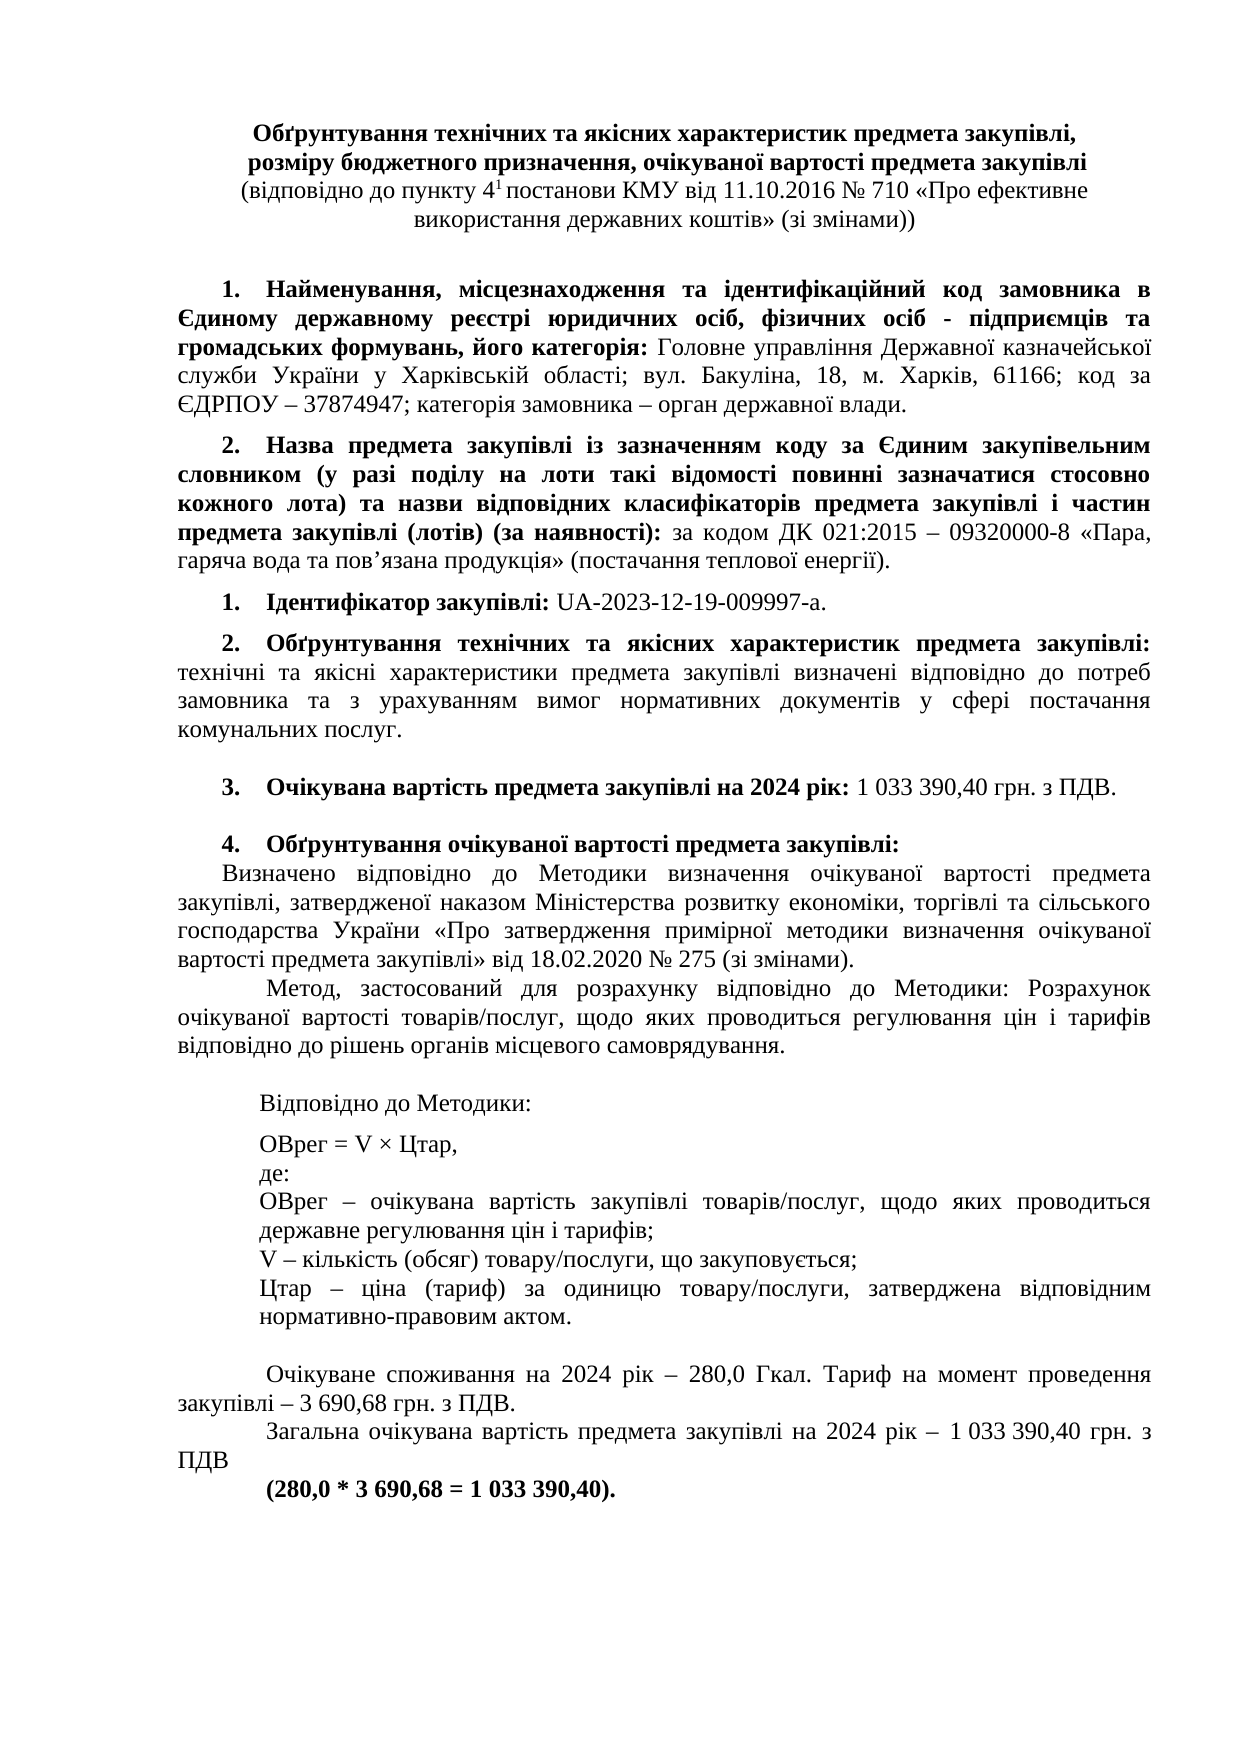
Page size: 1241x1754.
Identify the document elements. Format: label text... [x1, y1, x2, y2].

list Цтар – ціна (тариф) за одиницю товару/послуги, затверджена відповідним нормативно-правовим актом. [259, 1273, 1152, 1330]
list V – кількість (обсяг) товару/послуги, що закуповується; [259, 1244, 1152, 1273]
text Обґрунтування технічних та якісних характеристик предмета закупівлі, [177, 118, 1152, 147]
list Найменування, місцезнаходження та ідентифікаційний код замовника в Єдиному державному реєстрі юридичних осіб, фізичних осіб - підприємців та громадських формувань, його категорія: Головне управління Державної казначейської служби України у Харківській області; вул. Бакуліна, 18, м. Харків, 61166; код за ЄДРПОУ – 37874947; категорія замовника – орган державної влади. [177, 274, 1152, 418]
text розміру бюджетного призначення, очікуваної вартості предмета закупівлі [177, 147, 1152, 176]
text (відповідно до пункту 41 постанови КМУ від 11.10.2016 № 710 «Про ефективне використання державних коштів» (зі змінами)) [177, 176, 1152, 233]
text Визначено відповідно до Методики визначення очікуваної вартості предмета закупівлі, затвердженої наказом Міністерства розвитку економіки, торгівлі та сільського господарства України «Про затвердження примірної методики визначення очікуваної вартості предмета закупівлі» від 18.02.2020 № 275 (зі змінами). [177, 858, 1152, 973]
list Обґрунтування технічних та якісних характеристик предмета закупівлі: технічні та якісні характеристики предмета закупівлі визначені відповідно до потреб замовника та з урахуванням вимог нормативних документів у сфері постачання комунальних послуг. [177, 628, 1152, 743]
list Загальна очікувана вартість предмета закупівлі на 2024 рік – 1 033 390,40 грн. з ПДВ [177, 1416, 1152, 1474]
list Метод, застосований для розрахунку відповідно до Методики: Розрахунок очікуваної вартості товарів/послуг, щодо яких проводиться регулювання цін і тарифів відповідно до рішень органів місцевого самоврядування. [177, 973, 1152, 1059]
list Очікуване споживання на 2024 рік – 280,0 Гкал. Тариф на момент проведення закупівлі – 3 690,68 грн. з ПДВ. [177, 1359, 1152, 1416]
list де: [259, 1158, 1152, 1186]
list Очікувана вартість предмета закупівлі на 2024 рік: 1 033 390,40 грн. з ПДВ. [177, 772, 1152, 801]
list (280,0 * 3 690,68 = 1 033 390,40). [177, 1474, 1152, 1503]
list Назва предмета закупівлі із зазначенням коду за Єдиним закупівельним словником (у разі поділу на лоти такі відомості повинні зазначатися стосовно кожного лота) та назви відповідних класифікаторів предмета закупівлі і частин предмета закупівлі (лотів) (за наявності): за кодом ДК 021:2015 – 09320000-8 «Пара, гаряча вода та пов’язана продукція» (постачання теплової енергії). [177, 431, 1152, 574]
list ОВрег – очікувана вартість закупівлі товарів/послуг, щодо яких проводиться державне регулювання цін і тарифів; [259, 1186, 1152, 1244]
list Ідентифікатор закупівлі: UA-2023-12-19-009997-a. [177, 587, 1152, 616]
list Обґрунтування очікуваної вартості предмета закупівлі: [177, 829, 1152, 858]
list Відповідно до Методики: [259, 1088, 1152, 1117]
list ОВрег = V × Цтар, [259, 1129, 1152, 1158]
